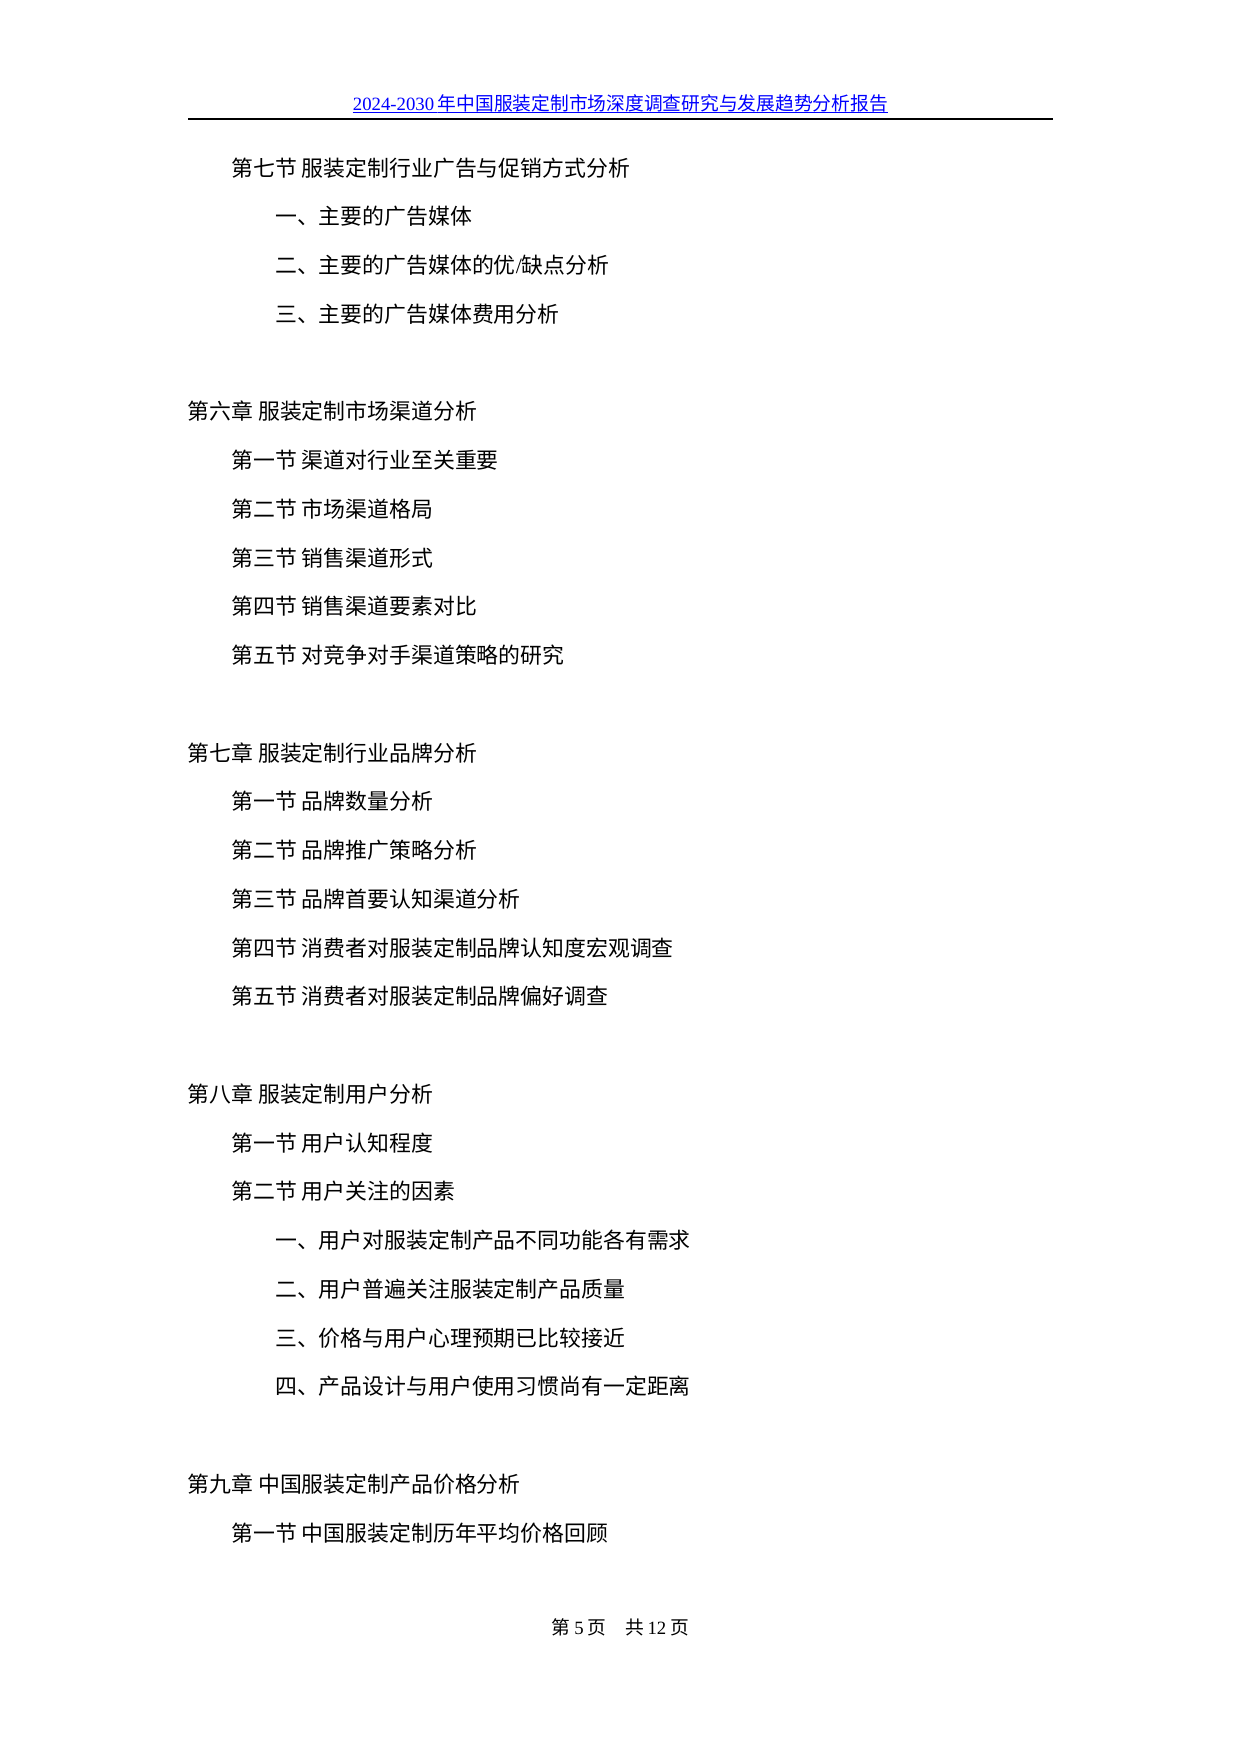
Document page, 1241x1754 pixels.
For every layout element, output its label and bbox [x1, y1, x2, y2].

text [187, 150, 1053, 1548]
